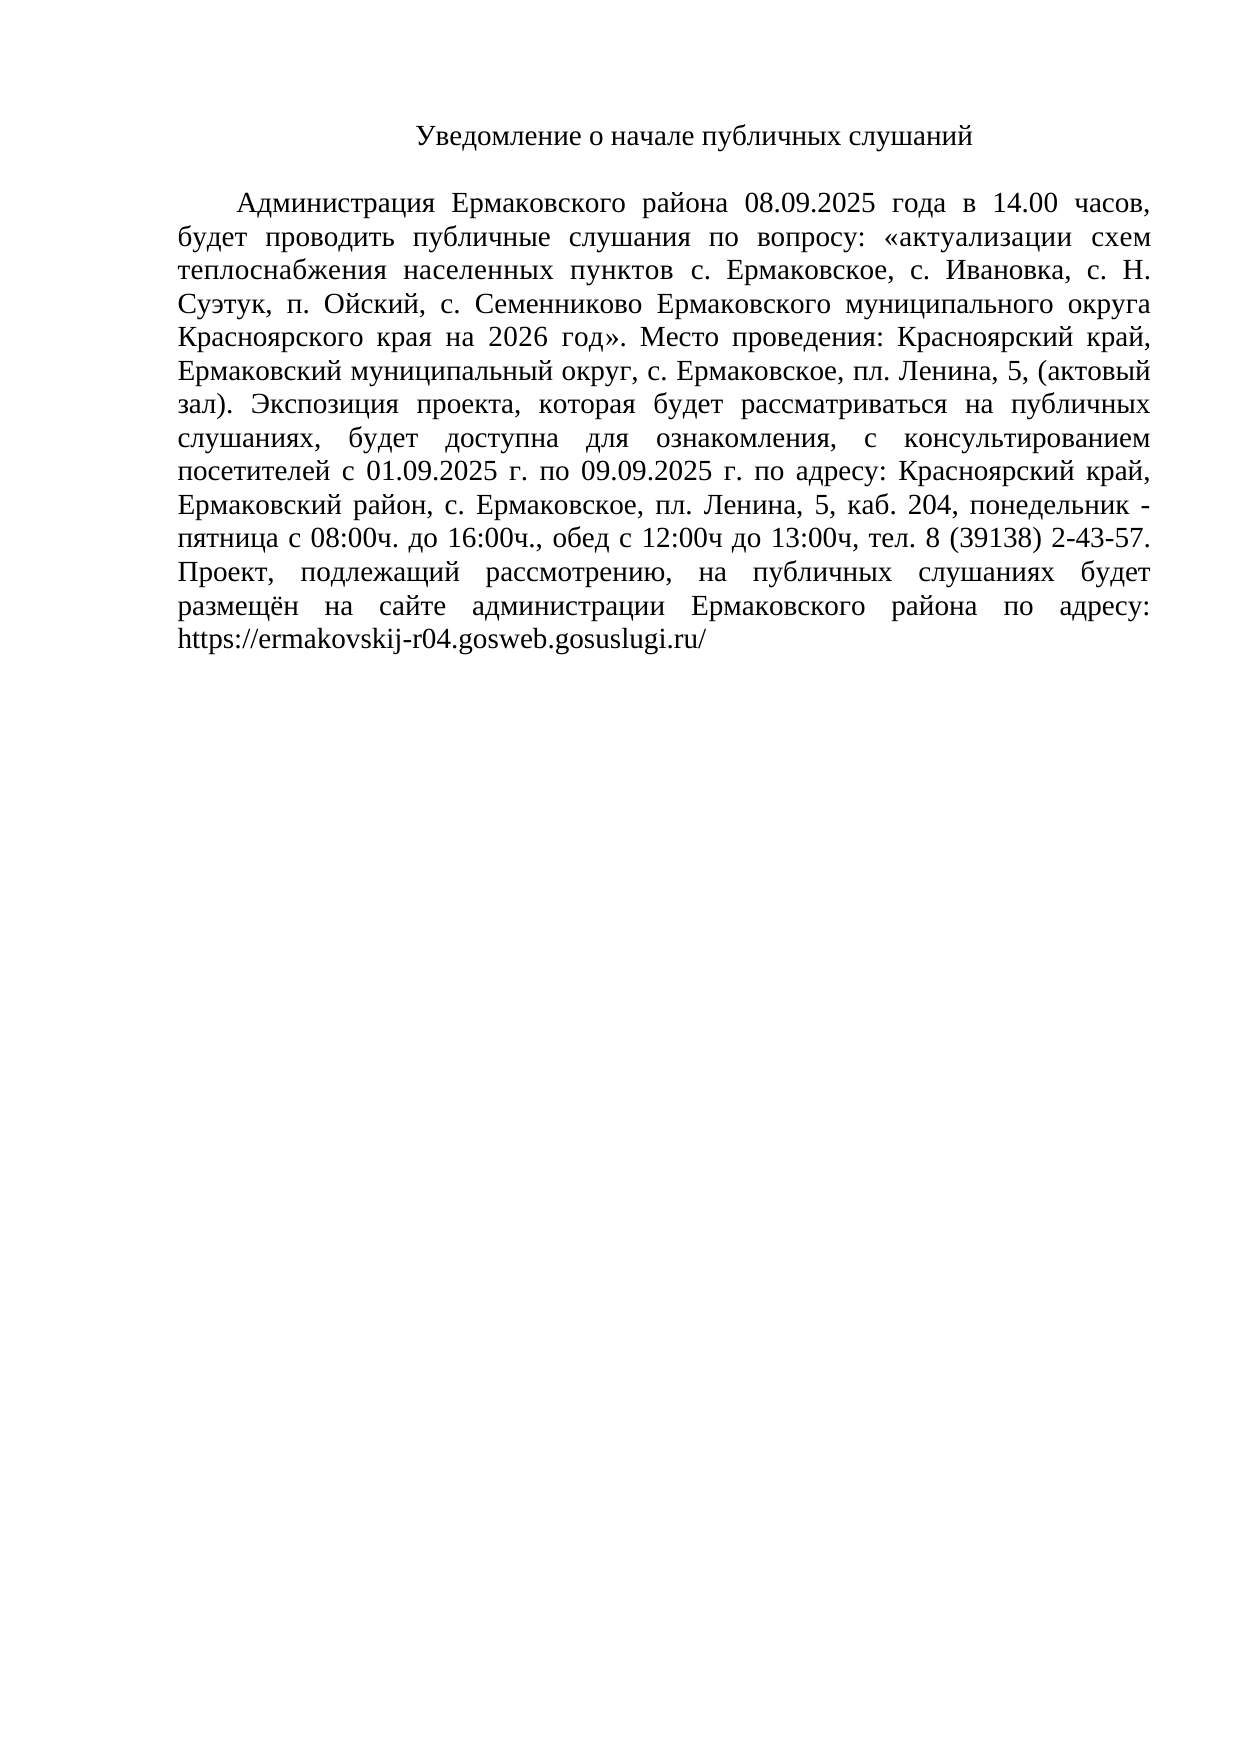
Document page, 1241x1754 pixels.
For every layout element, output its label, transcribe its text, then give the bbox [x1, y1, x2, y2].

text Администрация Ермаковского района 08.09.2025 года в 14.00 часов, будет проводить публичные слушания по вопросу: «актуализации схем теплоснабжения населенных пунктов с. Ермаковское, с. Ивановка, с. Н. Суэтук, п. Ойский, с. Семенниково Ермаковского муниципального округа Красноярского края на 2026 год». Место проведения: Красноярский край, Ермаковский муниципальный округ, с. Ермаковское, пл. Ленина, 5, (актовый зал). Экспозиция проекта, которая будет рассматриваться на публичных слушаниях, будет доступна для ознакомления, с консультированием посетителей с 01.09.2025 г. по 09.09.2025 г. по адресу: Красноярский край, Ермаковский район, с. Ермаковское, пл. Ленина, 5, каб. 204, понедельник - пятница с 08:00ч. до 16:00ч., обед с 12:00ч до 13:00ч, тел. 8 (39138) 2-43-57. Проект, подлежащий рассмотрению, на публичных слушаниях будет размещён на сайте администрации Ермаковского района по адресу: https://ermakovskij-r04.gosweb.gosuslugi.ru/ [177, 185, 1152, 655]
text Уведомление о начале публичных слушаний [177, 118, 1152, 152]
